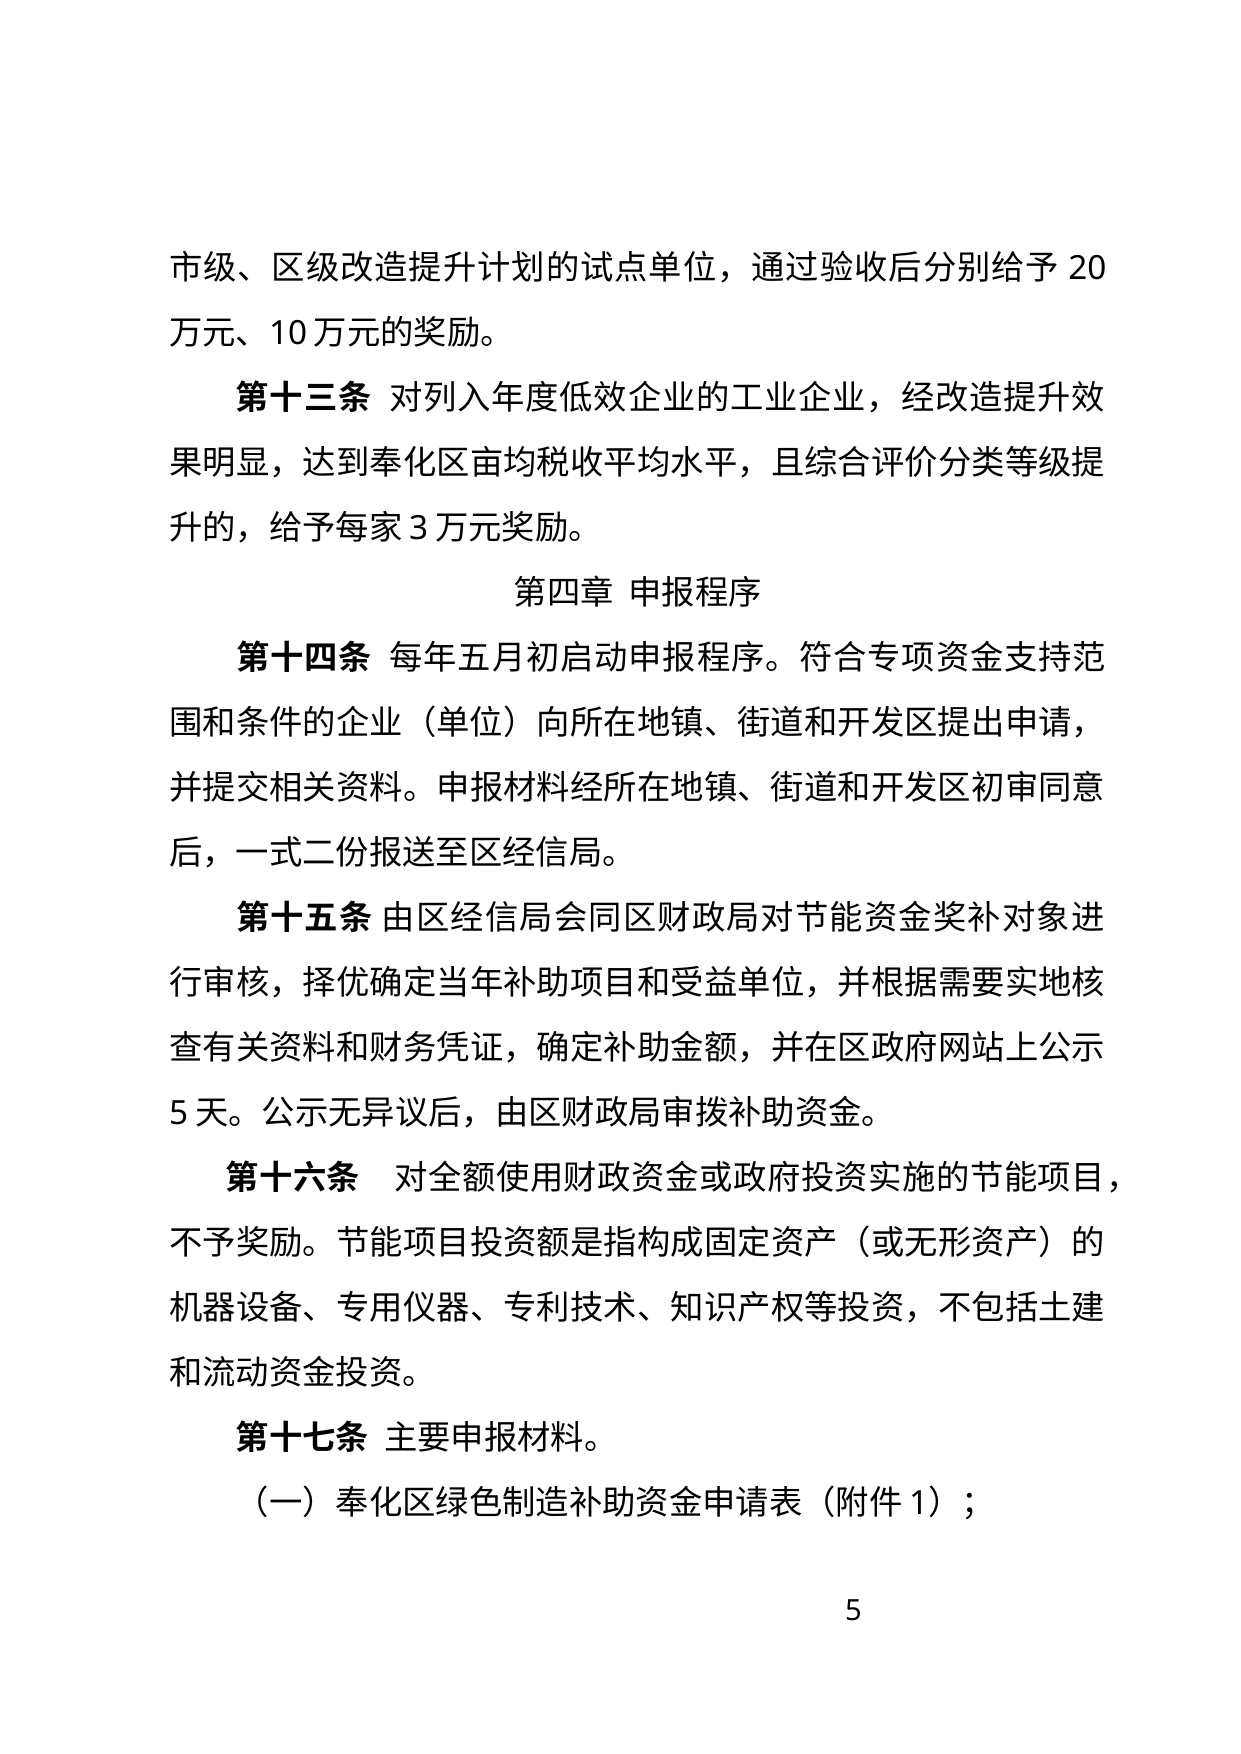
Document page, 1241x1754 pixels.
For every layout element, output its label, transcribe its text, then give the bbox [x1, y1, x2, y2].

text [169, 1468, 1106, 1533]
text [169, 233, 1106, 363]
text 第十五条 由区经信局会同区财政局对节能资金奖补对象进行审核，择优确定当年补助项目和受益单位，并根据需要实地核查有关资料和财务凭证，确定补助金额，并在区政府网站上公示5天。公示无异议后，由区财政局审拨补助资金。 第十六条 对全额使用财政资金或政府投资实施的节能项目，不予奖励。节能项目投资额是指构成固定资产（或无形资产）的机器设备、专用仪器、专利技术、知识产权等投资，不包括土建和流动资金投资。 第十七条 主要申报材料。 [169, 883, 1106, 1468]
text 第四章 申报程序 [169, 558, 1106, 623]
text 第十四条 每年五月初启动申报程序。符合专项资金支持范围和条件的企业（单位）向所在地镇、街道和开发区提出申请，并提交相关资料。申报材料经所在地镇、街道和开发区初审同意后，一式二份报送至区经信局。 [169, 623, 1106, 883]
text 第十三条 对列入年度低效企业的工业企业，经改造提升效果明显，达到奉化区亩均税收平均水平，且综合评价分类等级提升的，给予每家3万元奖励。 [169, 363, 1106, 558]
